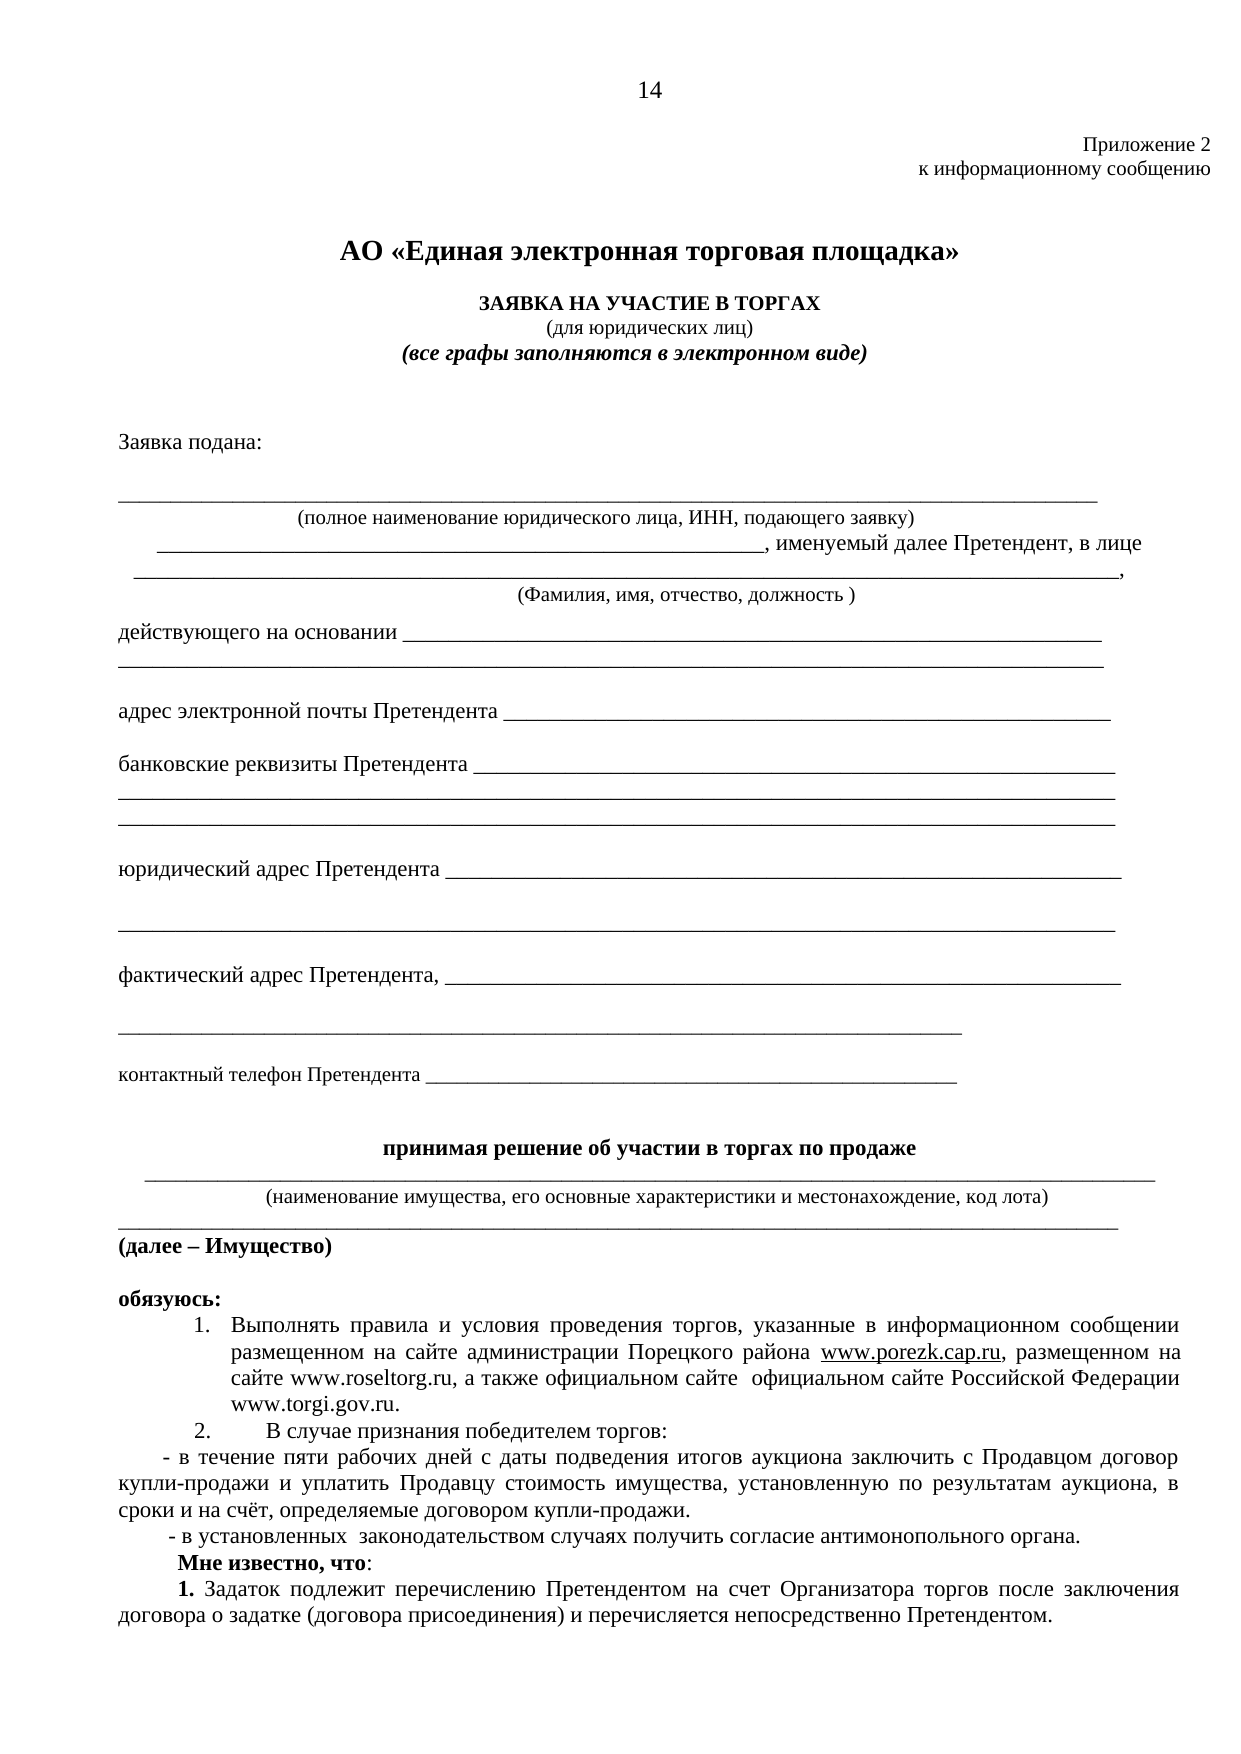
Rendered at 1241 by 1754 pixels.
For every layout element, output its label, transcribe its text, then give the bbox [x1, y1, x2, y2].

text ______________________________________________________________________________________ [118, 644, 1181, 671]
text принимая решение об участии в торгах по продаже _________________________________________________________________________________________________ [118, 1134, 1181, 1184]
text 1. Задаток подлежит перечислению Претендентом на счет Организатора торгов после заключения договора о задатке (договора присоединения) и перечисляется непосредственно Претендентом. [118, 1575, 1181, 1628]
text ЗАЯВКА НА УЧАСТИЕ В ТОРГАХ [118, 291, 1181, 315]
text адрес электронной почты Претендента _____________________________________________________ [118, 697, 1181, 723]
text - в течение пяти рабочих дней с даты подведения итогов аукциона заключить с Продавцом договор купли-продажи и уплатить Продавцу стоимость имущества, установленную по результатам аукциона, в сроки и на счёт, определяемые договором купли-продажи. [118, 1443, 1181, 1522]
text обязуюсь: [118, 1285, 1181, 1311]
text _____________________________________________________, именуемый далее Претендент, в лице ______________________________________________________________________________________, (Фамилия, имя, отчество, должность ) [118, 529, 1181, 606]
text Мне известно, что: [118, 1548, 1181, 1575]
text Приложение 2 [59, 132, 1211, 156]
text Заявка подана: [118, 428, 1181, 454]
text ________________________________________________________________________________________________ [118, 1208, 1181, 1232]
text _______________________________________________________________________________________ [118, 776, 1181, 803]
text фактический адрес Претендента, ___________________________________________________________ [118, 961, 1181, 987]
text _________________________________________________________________________________ [118, 1013, 1181, 1037]
list В случае признания победителем торгов: [118, 1417, 1181, 1443]
text (наименование имущества, его основные характеристики и местонахождение, код лота) [118, 1184, 1181, 1208]
text - в установленных законодательством случаях получить согласие антимонопольного органа. [118, 1522, 1181, 1548]
text (далее – Имущество) [118, 1232, 1181, 1259]
text контактный телефон Претендента ___________________________________________________ [118, 1062, 1181, 1086]
text ______________________________________________________________________________________________ [118, 481, 1181, 505]
text _______________________________________________________________________________________ [118, 803, 1181, 829]
text юридический адрес Претендента ___________________________________________________________ [118, 855, 1181, 882]
text к информационному сообщению [59, 156, 1211, 180]
list Выполнять правила и условия проведения торгов, указанные в информационном сообщении размещенном на сайте администрации Порецкого района www.porezk.cap.ru, размещенном на сайте www.roseltorg.ru, а также официальном сайте официальном сайте Российской Федерации www.torgi.gov.ru. [193, 1311, 1181, 1417]
text (полное наименование юридического лица, ИНН, подающего заявку) [118, 505, 1181, 529]
text банковские реквизиты Претендента ________________________________________________________ [118, 750, 1181, 776]
text АО «Единая электронная торговая площадка» [118, 233, 1181, 267]
text (для юридических лиц) [118, 315, 1181, 339]
text _______________________________________________________________________________________ [118, 908, 1181, 934]
text действующего на основании _____________________________________________________________ [118, 618, 1181, 644]
text (все графы заполняются в электронном виде) [88, 339, 1181, 365]
